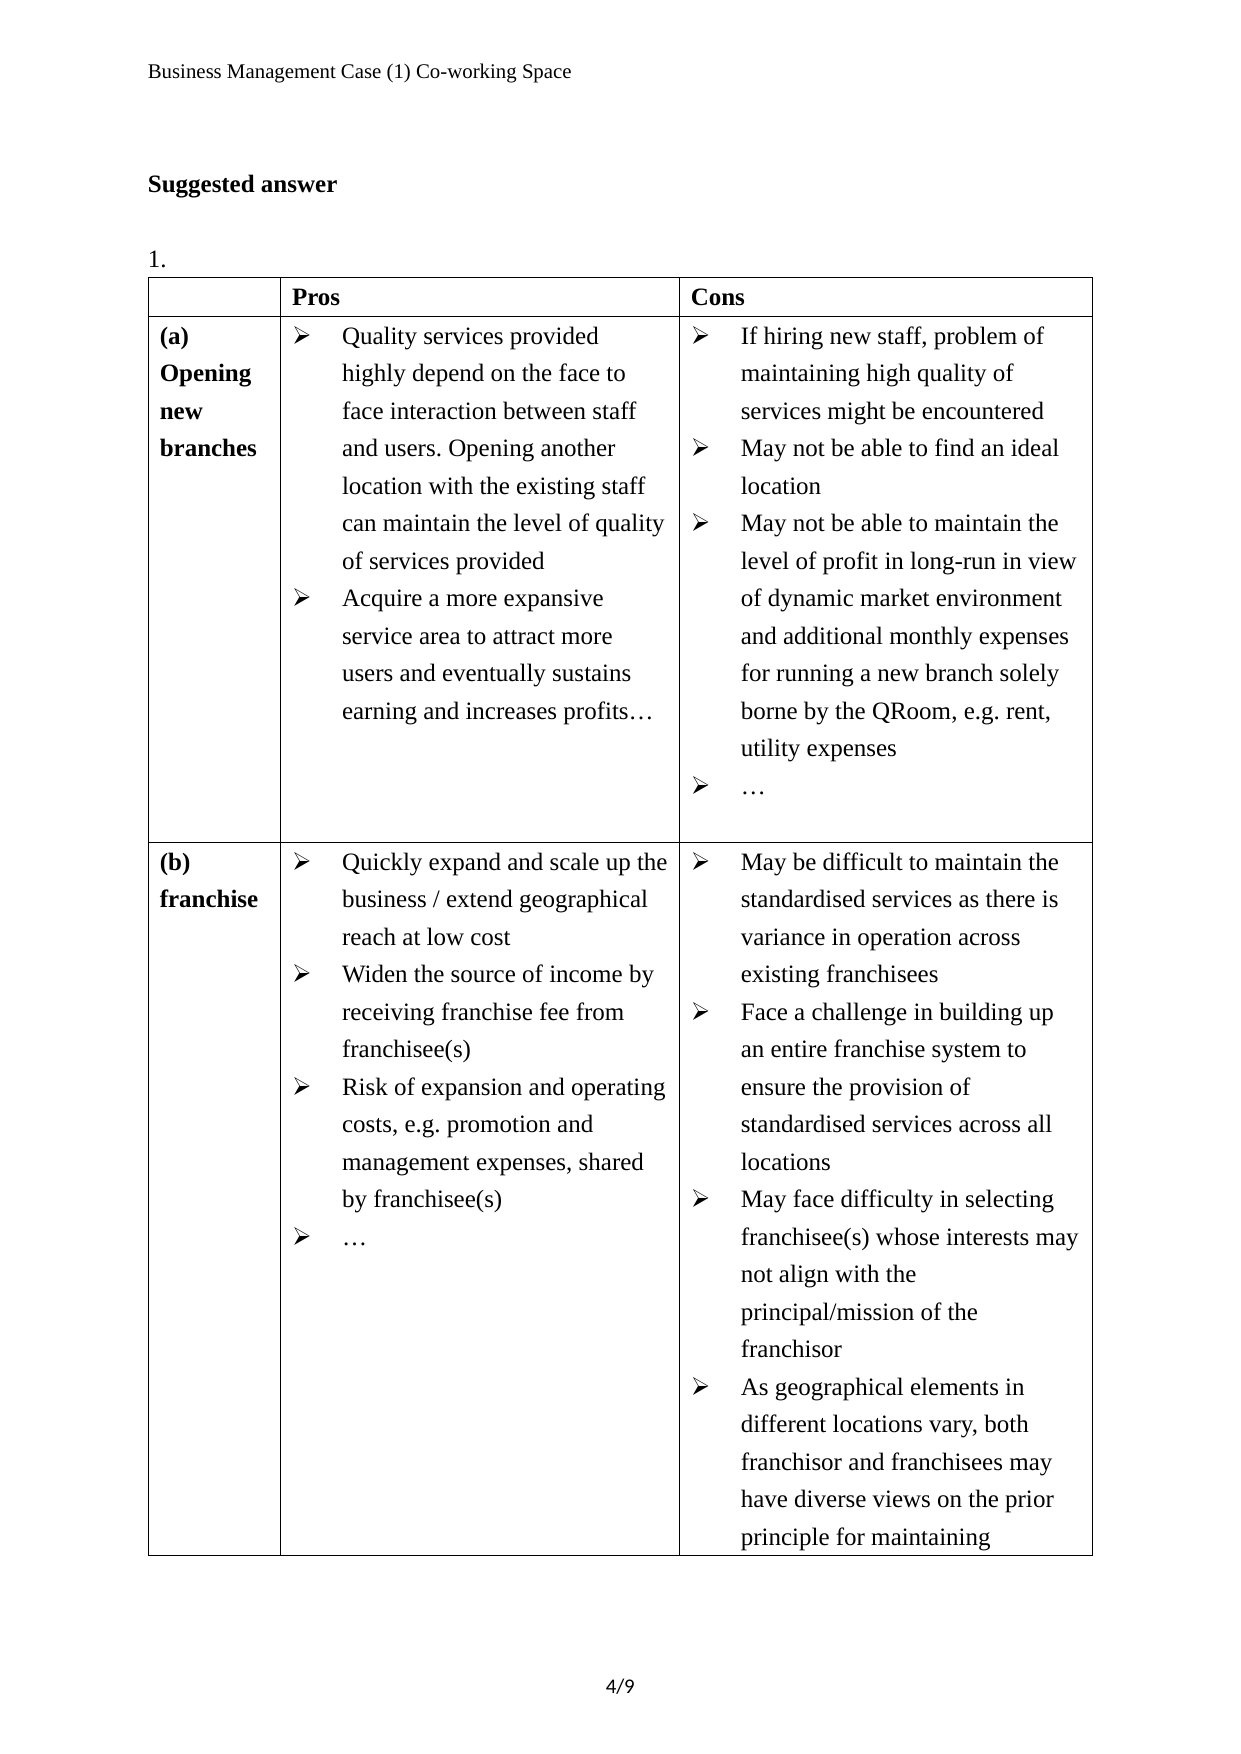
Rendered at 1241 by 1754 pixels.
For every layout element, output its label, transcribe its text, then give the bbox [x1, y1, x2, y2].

table_header Cons [680, 278, 1092, 316]
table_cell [680, 843, 1092, 1555]
text Suggested answer [148, 164, 1092, 202]
table_cell Opening new branches [149, 317, 280, 842]
table_header Pros [281, 278, 679, 316]
table_header [149, 278, 280, 316]
table_cell Quality services provided highly depend on the face to face interaction between staff and users. Opening another location with the existing staff can maintain the level of quality of services provided Acquire a more expansive service area to attract more users and eventually sustains earning and increases profits… [281, 317, 679, 842]
table_cell If hiring new staff, problem of maintaining high quality of services might be encountered May not be able to find an ideal location May not be able to maintain the level of profit in long-run in view of dynamic market environment and additional monthly expenses for running a new branch solely borne by the QRoom, e.g. rent, utility expenses … [680, 317, 1092, 842]
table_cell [281, 843, 679, 1555]
table_cell franchise [149, 843, 280, 1555]
